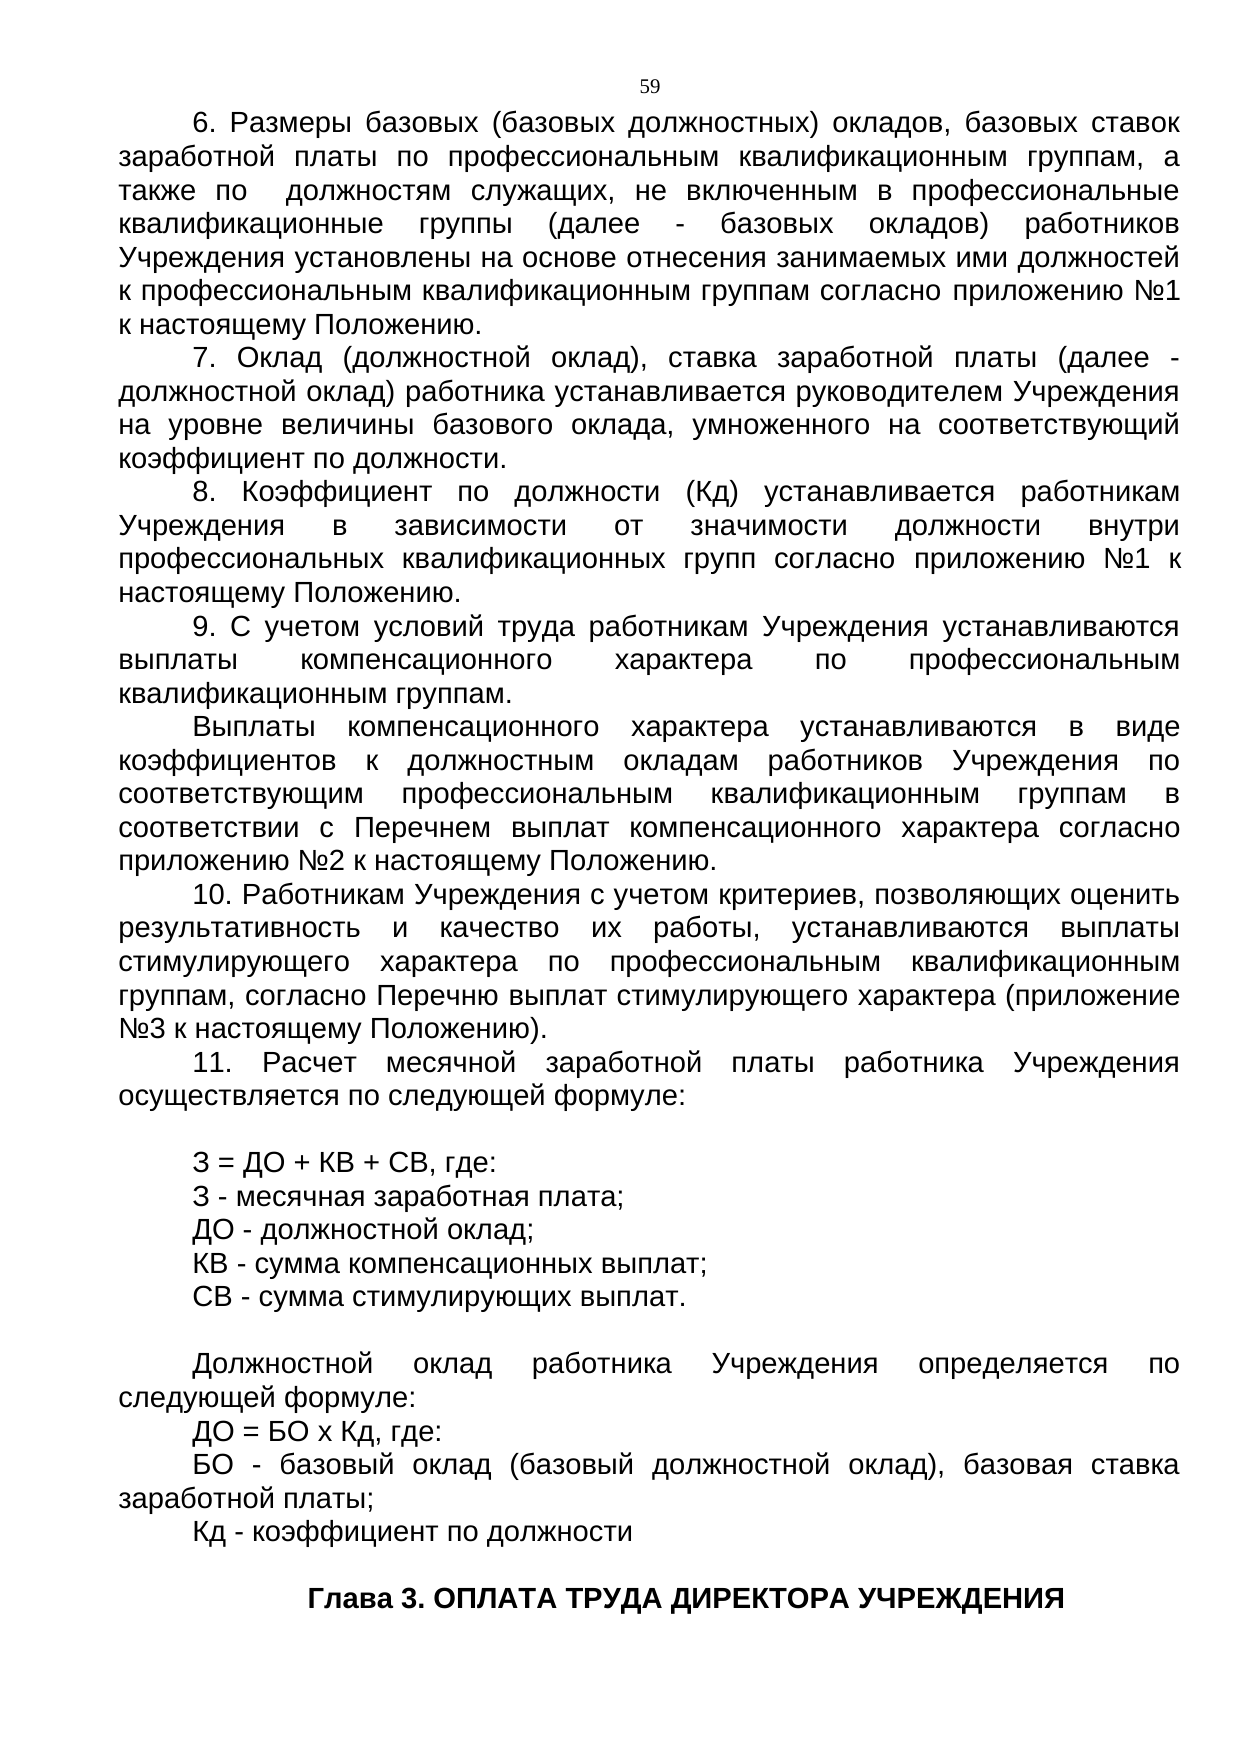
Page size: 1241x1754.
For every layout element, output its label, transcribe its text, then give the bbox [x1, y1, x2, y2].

text Глава 3. ОПЛАТА ТРУДА ДИРЕКТОРА УЧРЕЖДЕНИЯ [118, 1581, 1181, 1615]
text 11. Расчет месячной заработной платы работника Учреждения осуществляется по следующей формуле: [118, 1044, 1181, 1112]
text Выплаты компенсационного характера устанавливаются в виде коэффициентов к должностным окладам работников Учреждения по соответствующим профессиональным квалификационным группам в соответствии с Перечнем выплат компенсационного характера согласно приложению №2 к настоящему Положению. [118, 709, 1181, 877]
text 9. С учетом условий труда работникам Учреждения устанавливаются выплаты компенсационного характера по профессиональным квалификационным группам. [118, 608, 1181, 709]
text З = ДО + КВ + СВ, где: [118, 1145, 1181, 1179]
text 8. Коэффициент по должности (Кд) устанавливается работникам Учреждения в зависимости от значимости должности внутри профессиональных квалификационных групп согласно приложению №1 к настоящему Положению. [118, 474, 1181, 608]
text СВ - сумма стимулирующих выплат. [118, 1279, 1181, 1313]
text ДО = БО х Кд, где: [118, 1413, 1181, 1447]
text 10. Работникам Учреждения с учетом критериев, позволяющих оценить результативность и качество их работы, устанавливаются выплаты стимулирующего характера по профессиональным квалификационным группам, согласно Перечню выплат стимулирующего характера (приложение №3 к настоящему Положению). [118, 877, 1181, 1044]
text ДО - должностной оклад; [118, 1212, 1181, 1246]
text 6. Размеры базовых (базовых должностных) окладов, базовых ставок заработной платы по профессиональным квалификационным группам, а также по должностям служащих, не включенным в профессиональные квалификационные группы (далее - базовых окладов) работников Учреждения установлены на основе отнесения занимаемых ими должностей к профессиональным квалификационным группам согласно приложению №1 к настоящему Положению. [118, 105, 1181, 340]
text Должностной оклад работника Учреждения определяется по следующей формуле: [118, 1346, 1181, 1413]
text БО - базовый оклад (базовый должностной оклад), базовая ставка заработной платы; [118, 1447, 1181, 1514]
text З - месячная заработная плата; [118, 1179, 1181, 1212]
text КВ - сумма компенсационных выплат; [118, 1246, 1181, 1279]
text Кд - коэффициент по должности [118, 1514, 1181, 1548]
text 7. Оклад (должностной оклад), ставка заработной платы (далее - должностной оклад) работника устанавливается руководителем Учреждения на уровне величины базового оклада, умноженного на соответствующий коэффициент по должности. [118, 340, 1181, 474]
